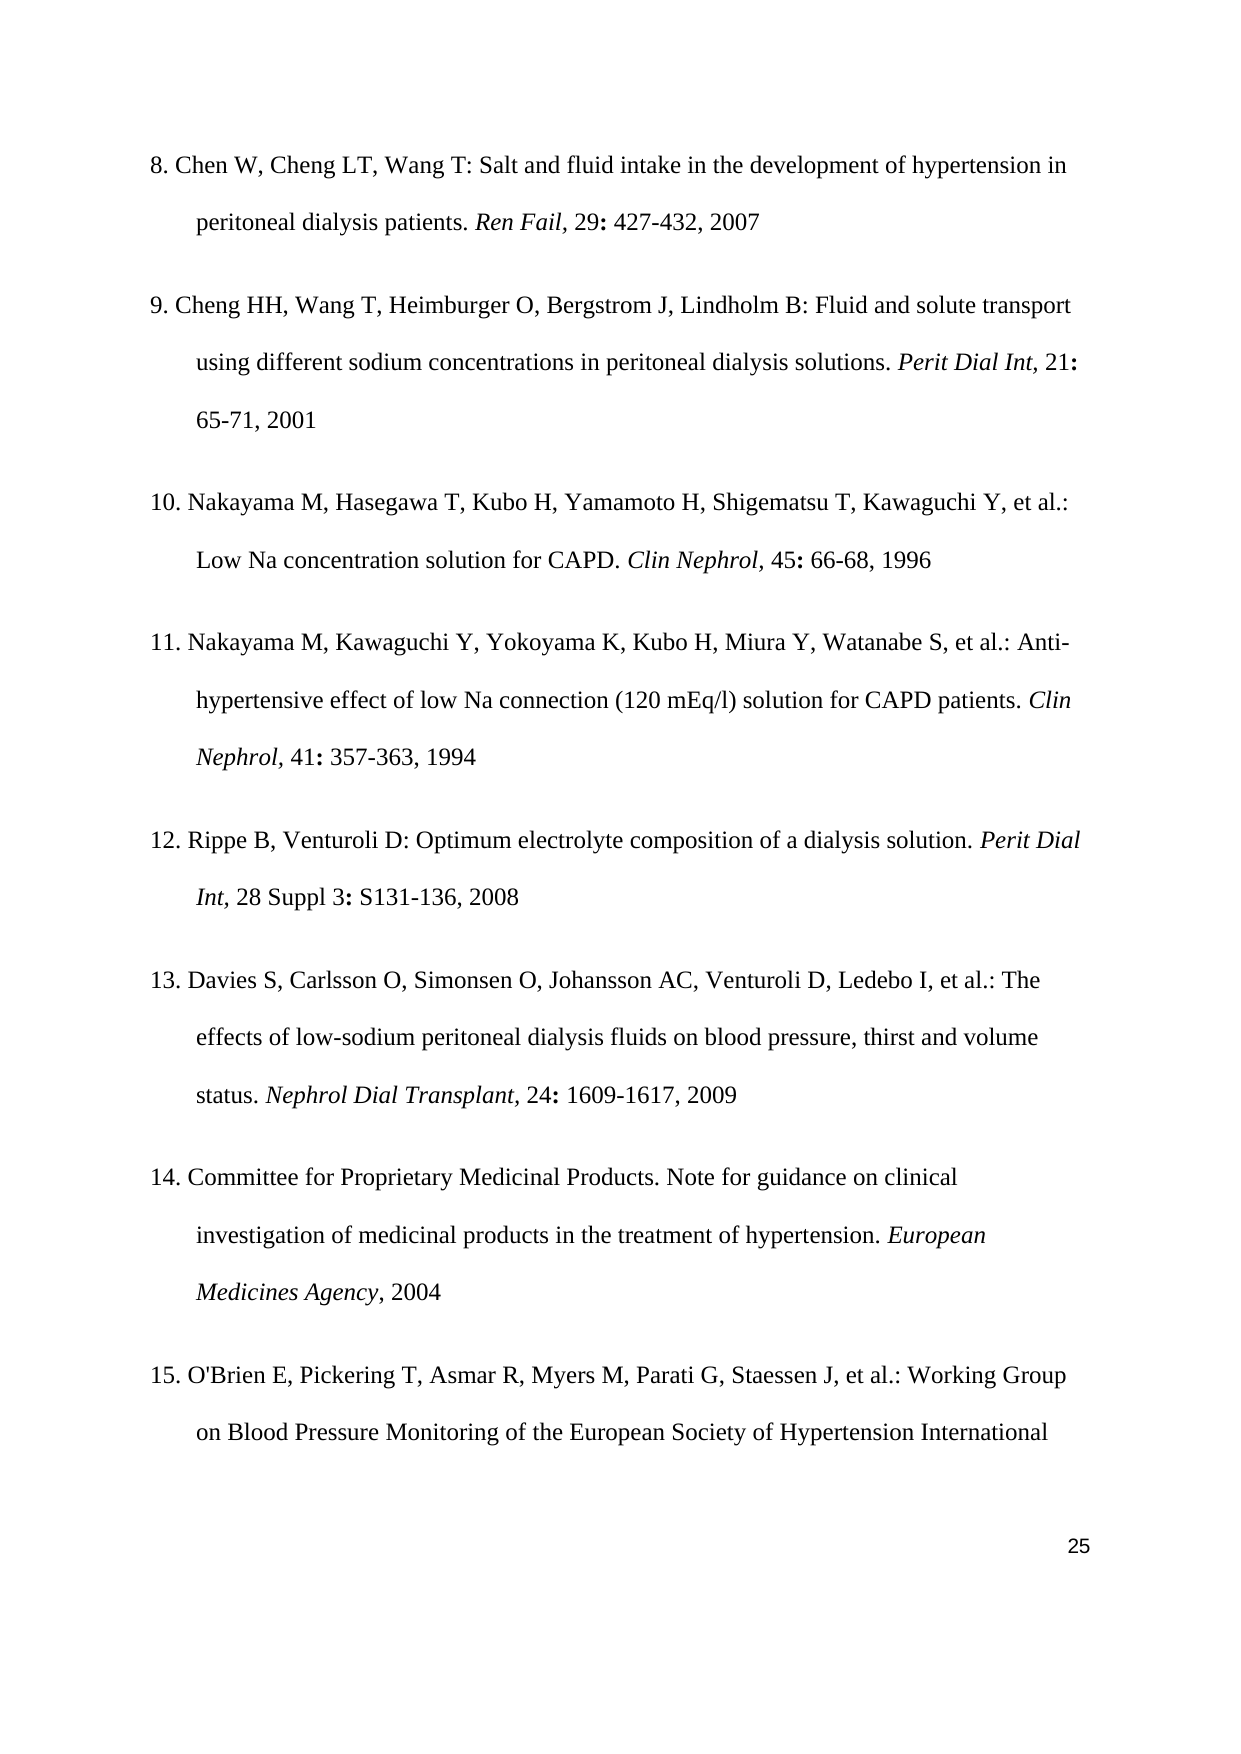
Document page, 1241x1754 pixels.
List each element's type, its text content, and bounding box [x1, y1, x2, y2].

text 11. Nakayama M, Kawaguchi Y, Yokoyama K, Kubo H, Miura Y, Watanabe S, et al.: Anti-hypertensive effect of low Na connection (120 mEq/l) solution for CAPD patients. Clin Nephrol, 41: 357-363, 1994 [150, 627, 1090, 771]
text 10. Nakayama M, Hasegawa T, Kubo H, Yamamoto H, Shigematsu T, Kawaguchi Y, et al.: Low Na concentration solution for CAPD. Clin Nephrol, 45: 66-68, 1996 [150, 487, 1090, 574]
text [150, 1360, 1090, 1446]
text 9. Cheng HH, Wang T, Heimburger O, Bergstrom J, Lindholm B: Fluid and solute transport using different sodium concentrations in peritoneal dialysis solutions. Perit Dial Int, 21: 65-71, 2001 [150, 290, 1090, 434]
text 8. Chen W, Cheng LT, Wang T: Salt and fluid intake in the development of hypertension in peritoneal dialysis patients. Ren Fail, 29: 427-432, 2007 [150, 150, 1090, 236]
text 14. Committee for Proprietary Medicinal Products. Note for guidance on clinical investigation of medicinal products in the treatment of hypertension. European Medicines Agency, 2004 [150, 1162, 1090, 1306]
text 13. Davies S, Carlsson O, Simonsen O, Johansson AC, Venturoli D, Ledebo I, et al.: The effects of low-sodium peritoneal dialysis fluids on blood pressure, thirst and volume status. Nephrol Dial Transplant, 24: 1609-1617, 2009 [150, 965, 1090, 1109]
text 12. Rippe B, Venturoli D: Optimum electrolyte composition of a dialysis solution. Perit Dial Int, 28 Suppl 3: S131-136, 2008 [150, 825, 1090, 911]
